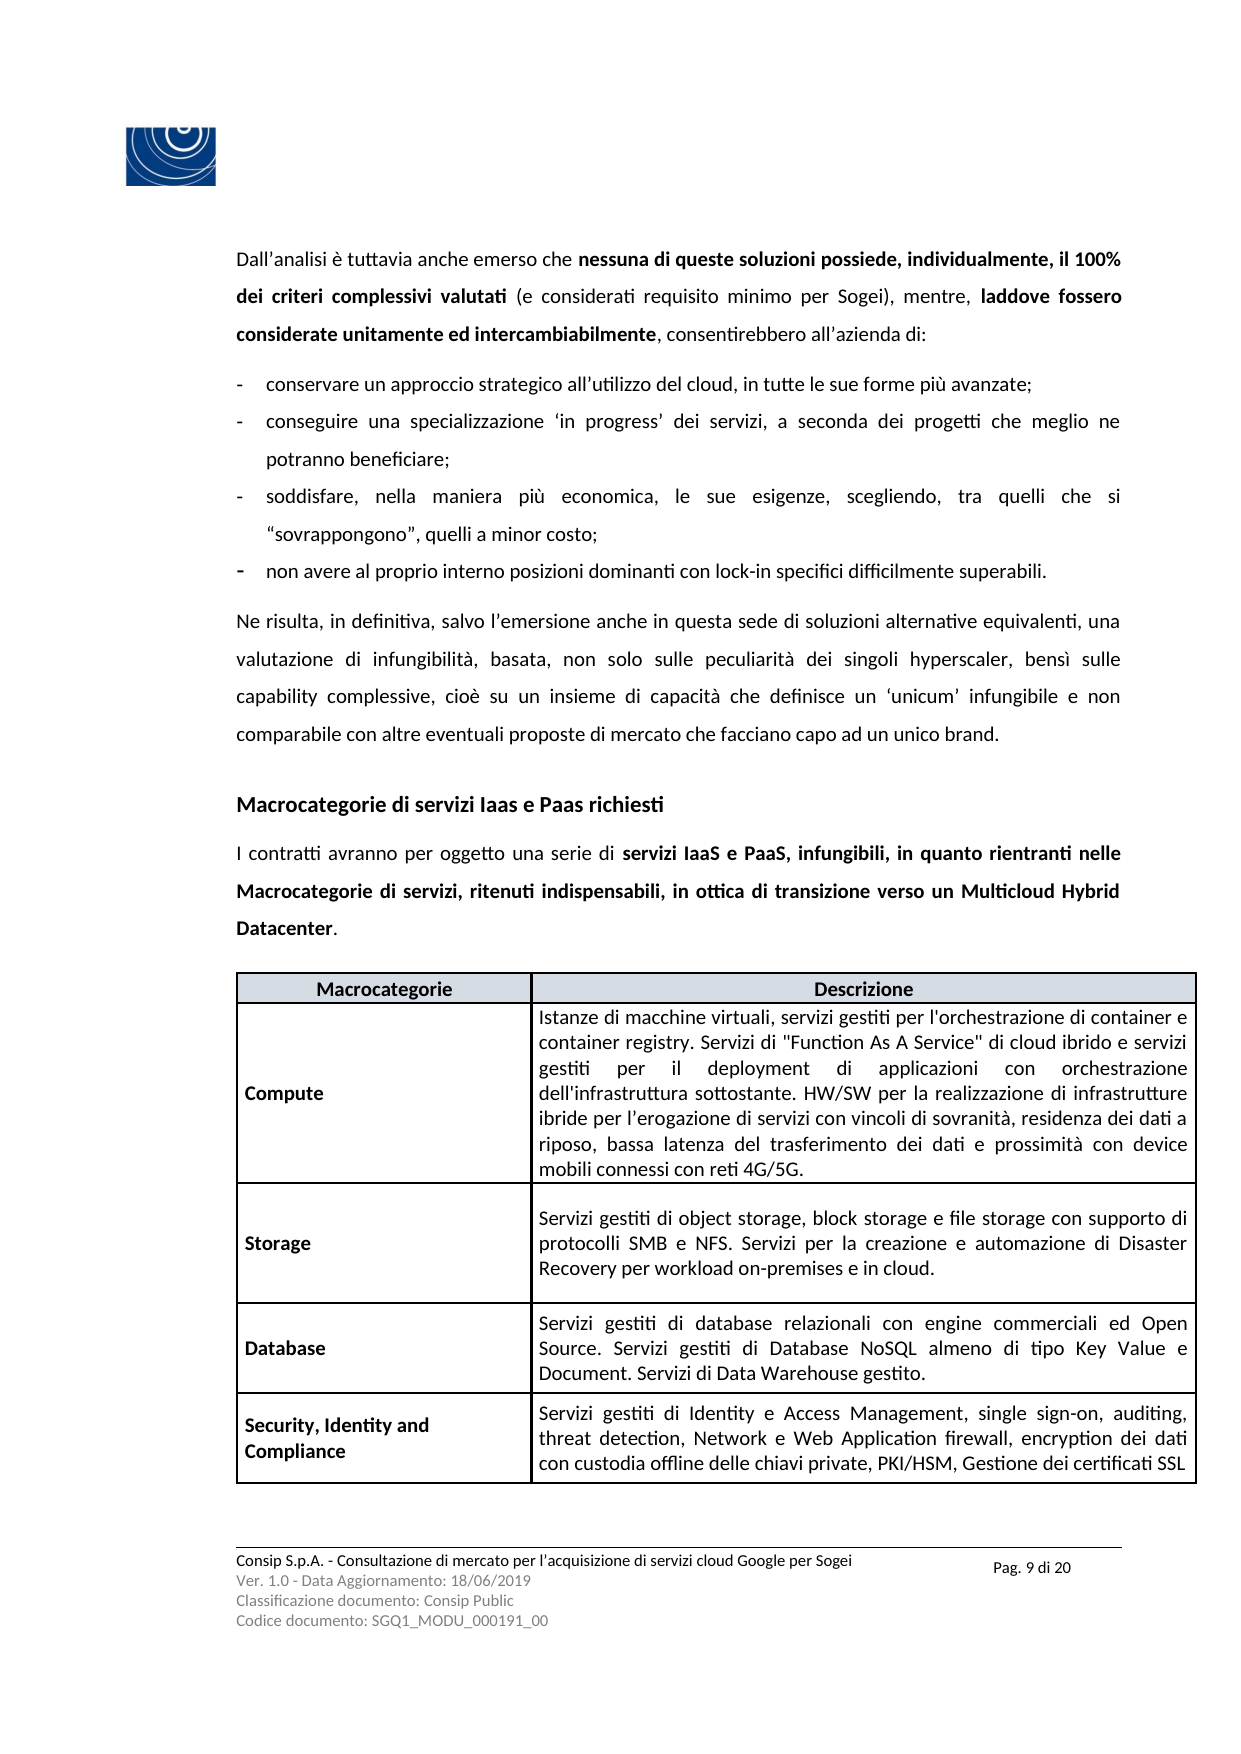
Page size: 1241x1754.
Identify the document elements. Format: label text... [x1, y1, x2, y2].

text I contratti avranno per oggetto una serie di servizi IaaS e PaaS, infungibili, in quanto rientranti nelle Macrocategorie di servizi, ritenuti indispensabili, in ottica di transizione verso un Multicloud Hybrid Datacenter. [236, 831, 1122, 943]
table_header Macrocategorie [238, 974, 530, 1002]
list conseguire una specializzazione ‘in progress’ dei servizi, a seconda dei progetti che meglio ne potranno beneficiare; [236, 399, 1122, 474]
table_cell Database [238, 1304, 530, 1392]
subtitle Macrocategorie di servizi Iaas e Paas richiesti [236, 790, 1122, 818]
list conservare un approccio strategico all’utilizzo del cloud, in tutte le sue forme più avanzate; [236, 361, 1122, 399]
table_header Descrizione [533, 974, 1195, 1002]
text Dall’analisi è tuttavia anche emerso che nessuna di queste soluzioni possiede, individualmente, il 100% dei criteri complessivi valutati (e considerati requisito minimo per Sogei), mentre, laddove fossero considerate unitamente ed intercambiabilmente, consentirebbero all’azienda di: [236, 236, 1122, 349]
list soddisfare, nella maniera più economica, le sue esigenze, scegliendo, tra quelli che si “sovrappongono”, quelli a minor costo; [236, 474, 1122, 549]
list non avere al proprio interno posizioni dominanti con lock-in specifici difficilmente superabili. [236, 549, 1122, 586]
table_cell Servizi gestiti di Identity e Access Management, single sign-on, auditing, threat detection, Network e Web Application firewall, encryption dei dati con custodia offline delle chiavi private, PKI/HSM, Gestione dei certificati SSL [533, 1394, 1195, 1482]
text Ne risulta, in definitiva, salvo l’emersione anche in questa sede di soluzioni alternative equivalenti, una valutazione di infungibilità, basata, non solo sulle peculiarità dei singoli hyperscaler, bensì sulle capability complessive, cioè su un insieme di capacità che definisce un ‘unicum’ infungibile e non comparabile con altre eventuali proposte di mercato che facciano capo ad un unico brand. [236, 599, 1122, 749]
table_cell Storage [238, 1184, 530, 1302]
table_cell Security, Identity and Compliance [238, 1394, 530, 1482]
table_cell Compute [238, 1004, 530, 1182]
table_cell Servizi gestiti di object storage, block storage e file storage con supporto di protocolli SMB e NFS. Servizi per la creazione e automazione di Disaster Recovery per workload on-premises e in cloud. [533, 1184, 1195, 1302]
table_cell Istanze di macchine virtuali, servizi gestiti per l'orchestrazione di container e container registry. Servizi di "Function As A Service" di cloud ibrido e servizi gestiti per il deployment di applicazioni con orchestrazione dell'infrastruttura sottostante. HW/SW per la realizzazione di infrastrutture ibride per l’erogazione di servizi con vincoli di sovranità, residenza dei dati a riposo, bassa latenza del trasferimento dei dati e prossimità con device mobili connessi con reti 4G/5G. [533, 1004, 1195, 1182]
table_cell Servizi gestiti di database relazionali con engine commerciali ed Open Source. Servizi gestiti di Database NoSQL almeno di tipo Key Value e Document. Servizi di Data Warehouse gestito. [533, 1304, 1195, 1392]
picture [0, 0, 216, 184]
